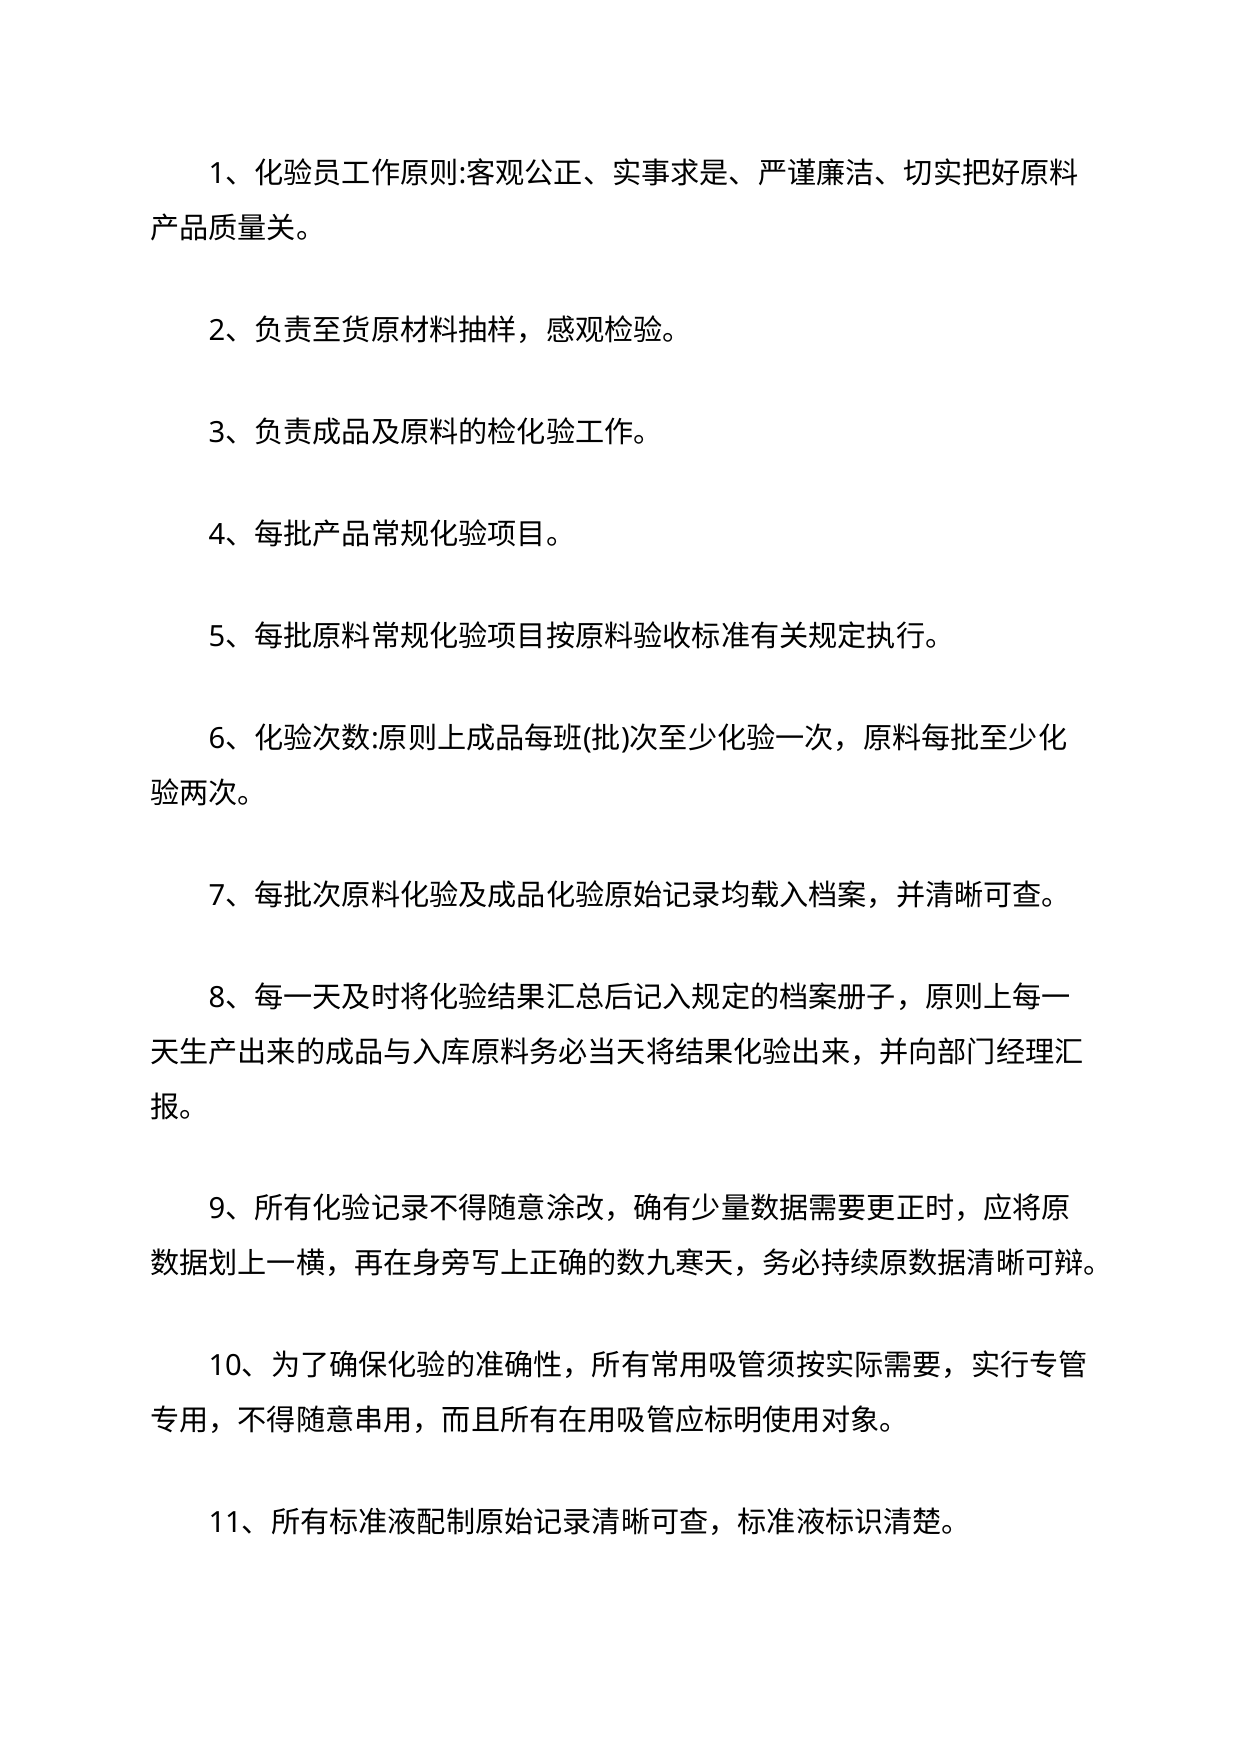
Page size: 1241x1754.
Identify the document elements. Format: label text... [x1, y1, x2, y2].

text 5、每批原料常规化验项目按原料验收标准有关规定执行。 [150, 613, 1090, 655]
text 1、化验员工作原则:客观公正、实事求是、严谨廉洁、切实把好原料产品质量关。 [150, 150, 1090, 247]
text 6、化验次数:原则上成品每班(批)次至少化验一次，原料每批至少化验两次。 [150, 715, 1090, 812]
text 11、所有标准液配制原始记录清晰可查，标准液标识清楚。 [150, 1499, 1090, 1541]
text 7、每批次原料化验及成品化验原始记录均载入档案，并清晰可查。 [150, 871, 1090, 914]
text 2、负责至货原材料抽样，感观检验。 [150, 307, 1090, 349]
text 4、每批产品常规化验项目。 [150, 511, 1090, 553]
text 3、负责成品及原料的检化验工作。 [150, 409, 1090, 451]
text 9、所有化验记录不得随意涂改，确有少量数据需要更正时，应将原数据划上一横，再在身旁写上正确的数九寒天，务必持续原数据清晰可辩。 [150, 1185, 1090, 1282]
text 8、每一天及时将化验结果汇总后记入规定的档案册子，原则上每一天生产出来的成品与入库原料务必当天将结果化验出来，并向部门经理汇报。 [150, 973, 1090, 1126]
text 10、为了确保化验的准确性，所有常用吸管须按实际需要，实行专管专用，不得随意串用，而且所有在用吸管应标明使用对象。 [150, 1342, 1090, 1439]
